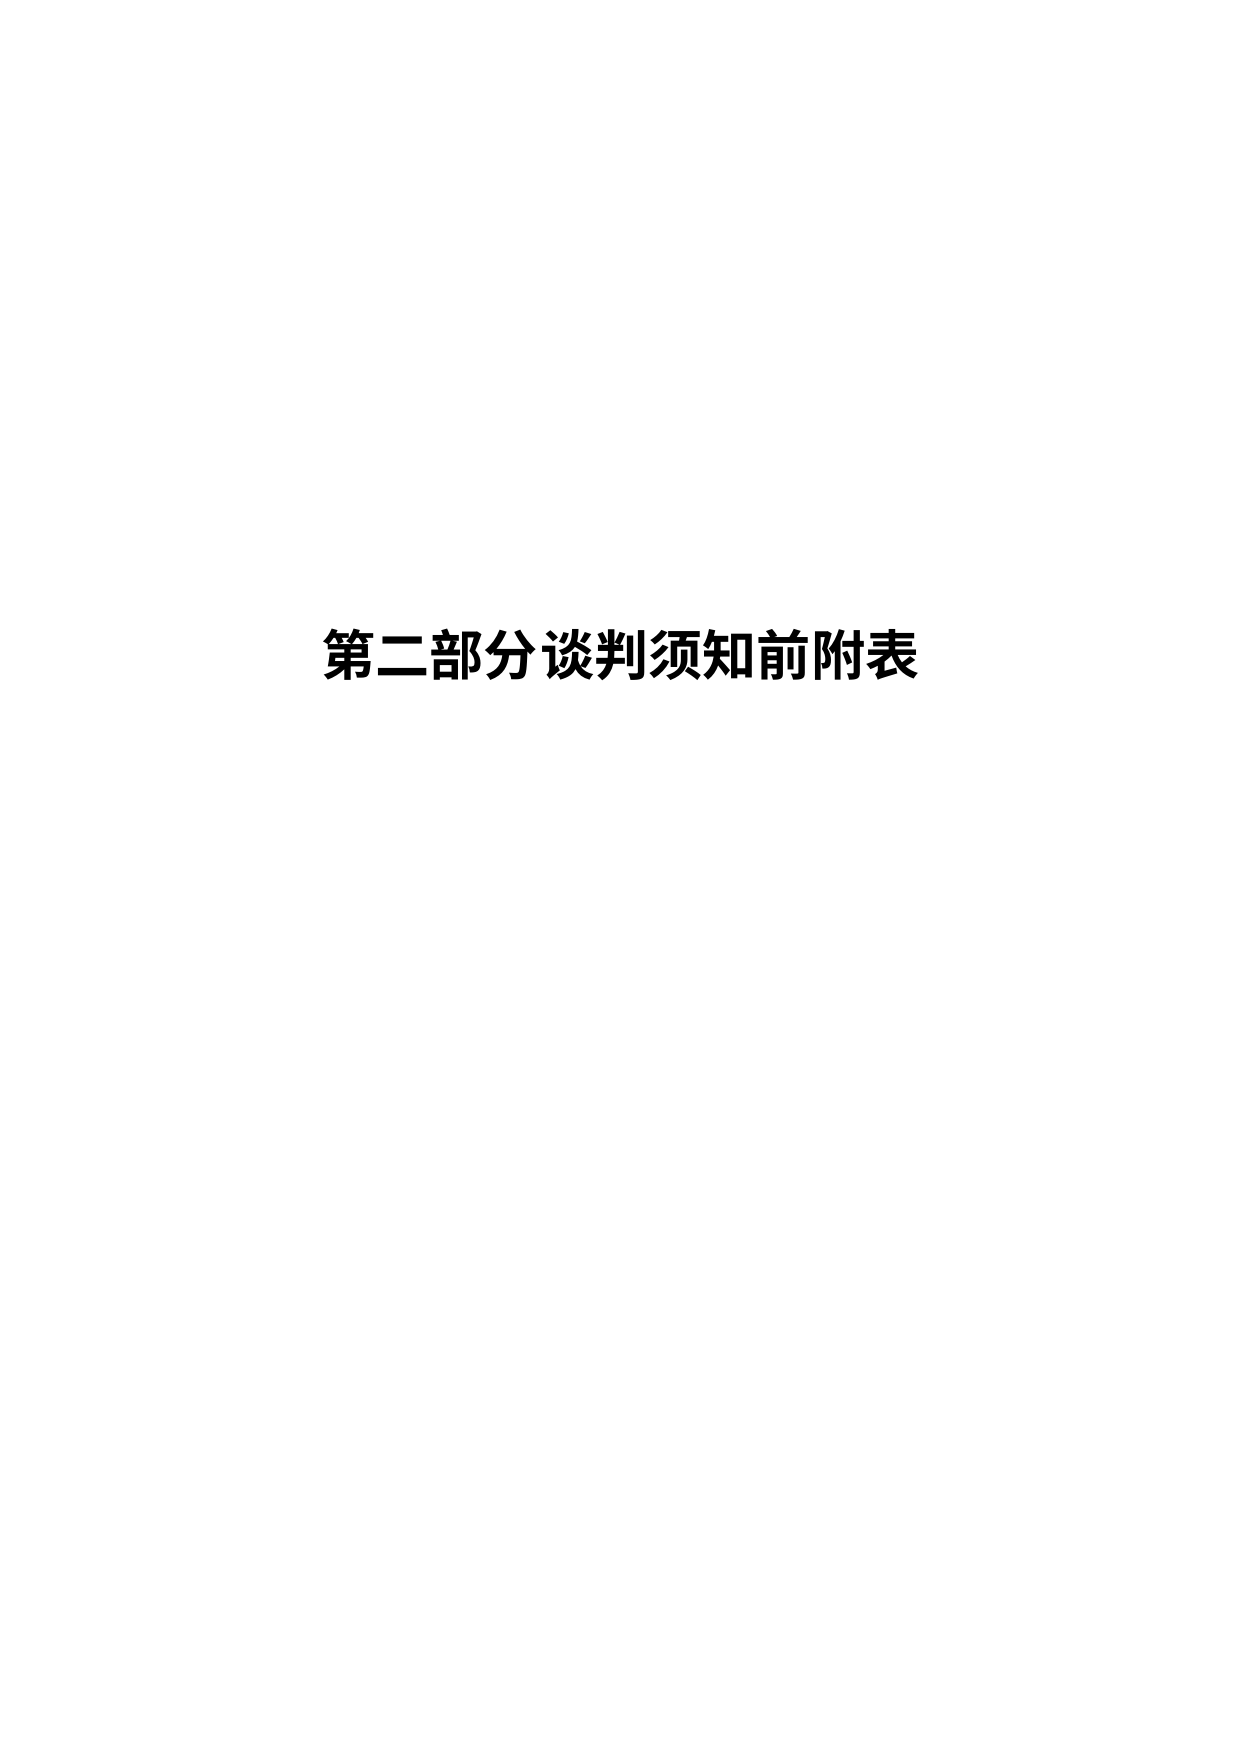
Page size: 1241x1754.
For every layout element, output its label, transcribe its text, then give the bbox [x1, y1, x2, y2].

list 谈判须知前附表 [75, 603, 1165, 700]
